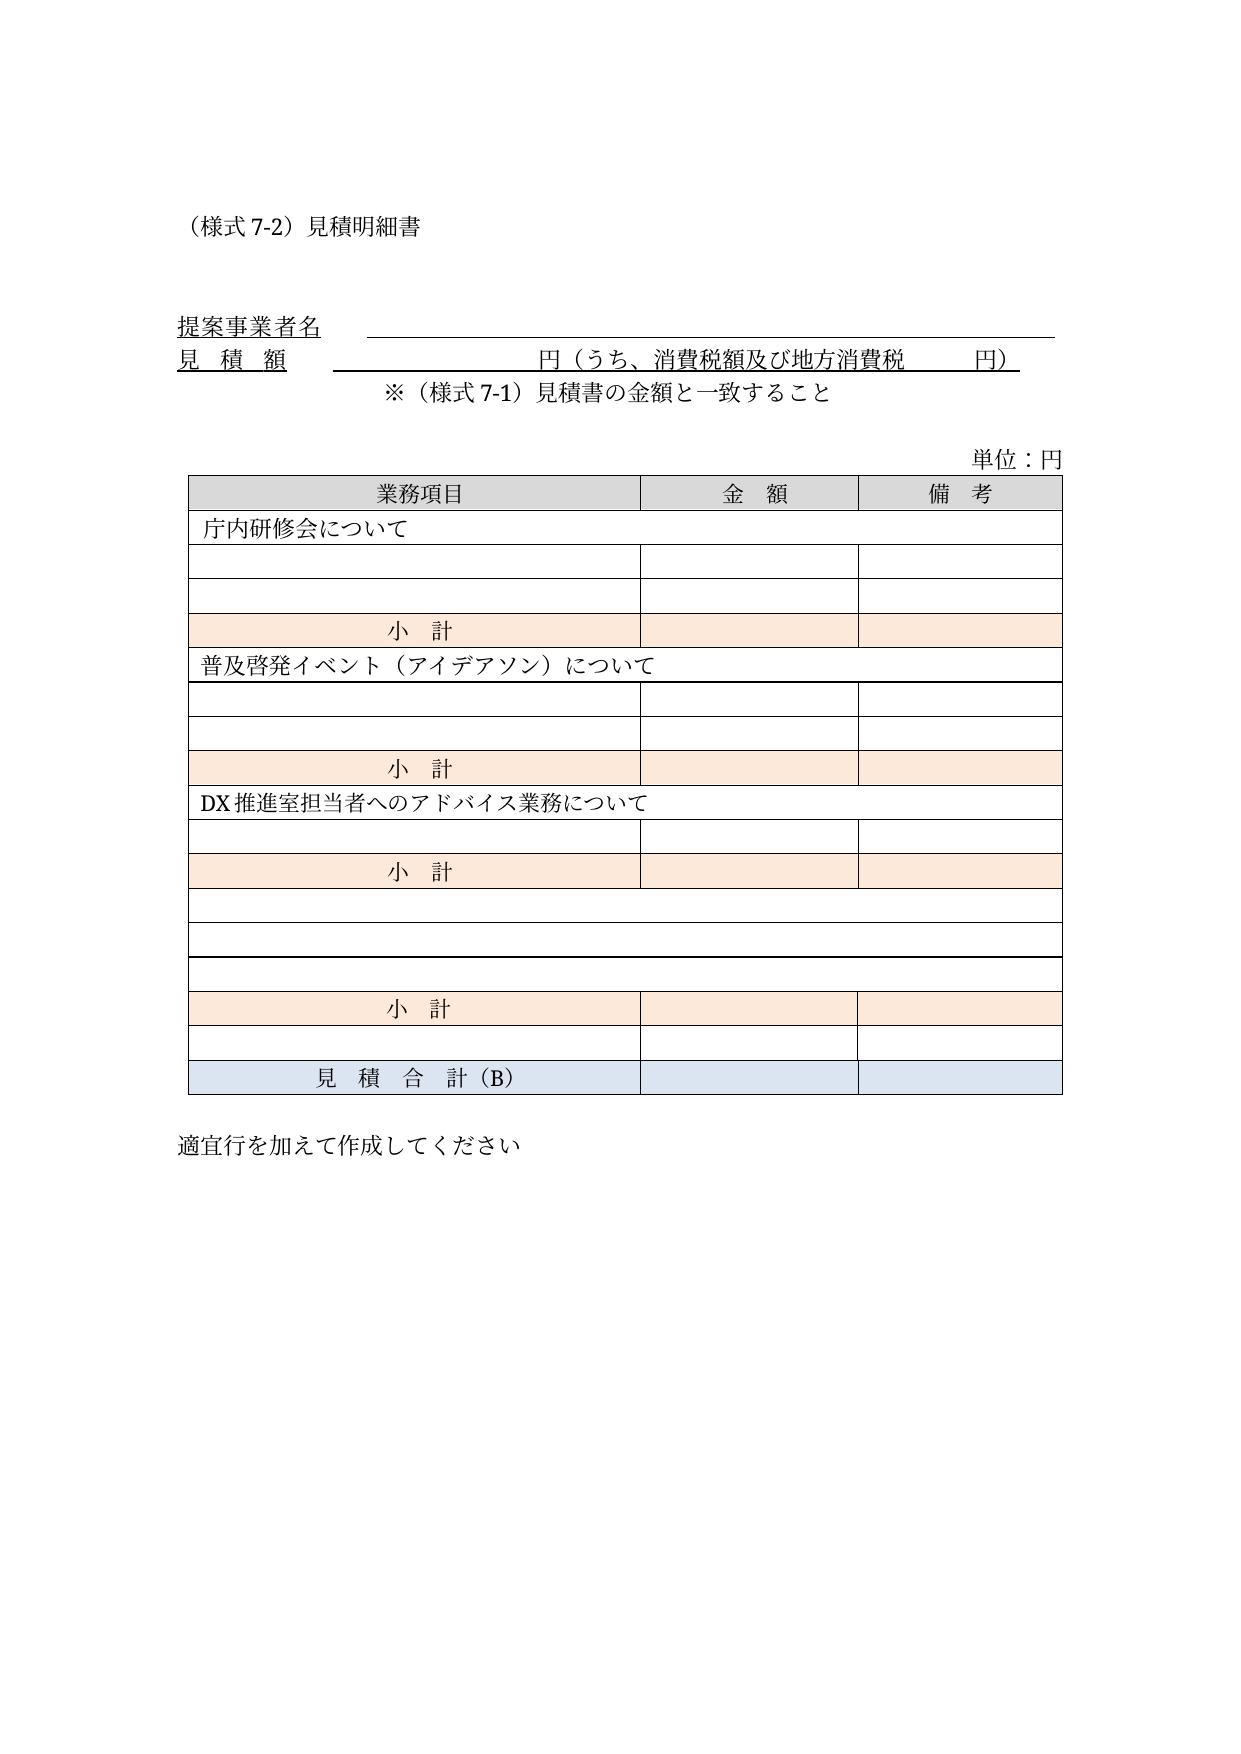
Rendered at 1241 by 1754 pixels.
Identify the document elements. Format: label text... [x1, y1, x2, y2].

table_cell [189, 1026, 640, 1059]
table_cell [189, 683, 640, 716]
table_cell [641, 579, 858, 613]
table_header 業務項目 [189, 476, 640, 509]
table_cell [189, 545, 640, 578]
text 見積額 円（うち、消費税額及び地方消費税 円） [177, 342, 1063, 375]
text 単位：円 [177, 442, 1063, 475]
table_cell [859, 579, 1062, 613]
table_cell [189, 579, 640, 613]
table_cell 見 積 合 計（B） [189, 1061, 640, 1094]
text 提案事業者名 [177, 308, 1063, 342]
table_cell 小 計 [189, 751, 640, 784]
text 適宜行を加えて作成してください [177, 1128, 1063, 1162]
table_cell [859, 854, 1062, 888]
table_cell [641, 1026, 857, 1059]
table_cell [641, 614, 858, 647]
table_cell 庁内研修会について [189, 511, 1062, 544]
table_cell [189, 923, 1062, 956]
table_cell [641, 992, 857, 1025]
table_header 備 考 [859, 476, 1062, 509]
table_cell [859, 717, 1062, 750]
table_cell [641, 854, 858, 888]
table_cell [641, 683, 858, 716]
table_cell 小 計 [189, 854, 640, 888]
text ※（様式7-1）見積書の金額と一致すること [177, 375, 1063, 408]
table_cell 普及啓発イベント（アイデアソン）について [189, 648, 1062, 681]
table_cell [859, 683, 1062, 716]
table_cell [859, 1061, 1062, 1094]
table_cell DX推進室担当者へのアドバイス業務について [189, 786, 1062, 819]
table_cell [189, 820, 640, 853]
table_cell 小 計 [189, 992, 640, 1025]
table_cell [189, 889, 1062, 922]
table_cell [859, 545, 1062, 578]
table_cell [641, 751, 858, 784]
table_cell [189, 958, 1062, 991]
table_header 金 額 [641, 476, 858, 509]
table_cell [641, 545, 858, 578]
table_cell [858, 992, 1062, 1025]
table_cell [641, 820, 858, 853]
table_cell [189, 717, 640, 750]
table_cell [858, 1026, 1062, 1059]
table_cell [641, 1061, 858, 1094]
text （様式7-2）見積明細書 [177, 208, 1063, 242]
table_cell [859, 614, 1062, 647]
table_cell [859, 820, 1062, 853]
table_cell [859, 751, 1062, 784]
table_cell 小 計 [189, 614, 640, 647]
table_cell [641, 717, 858, 750]
